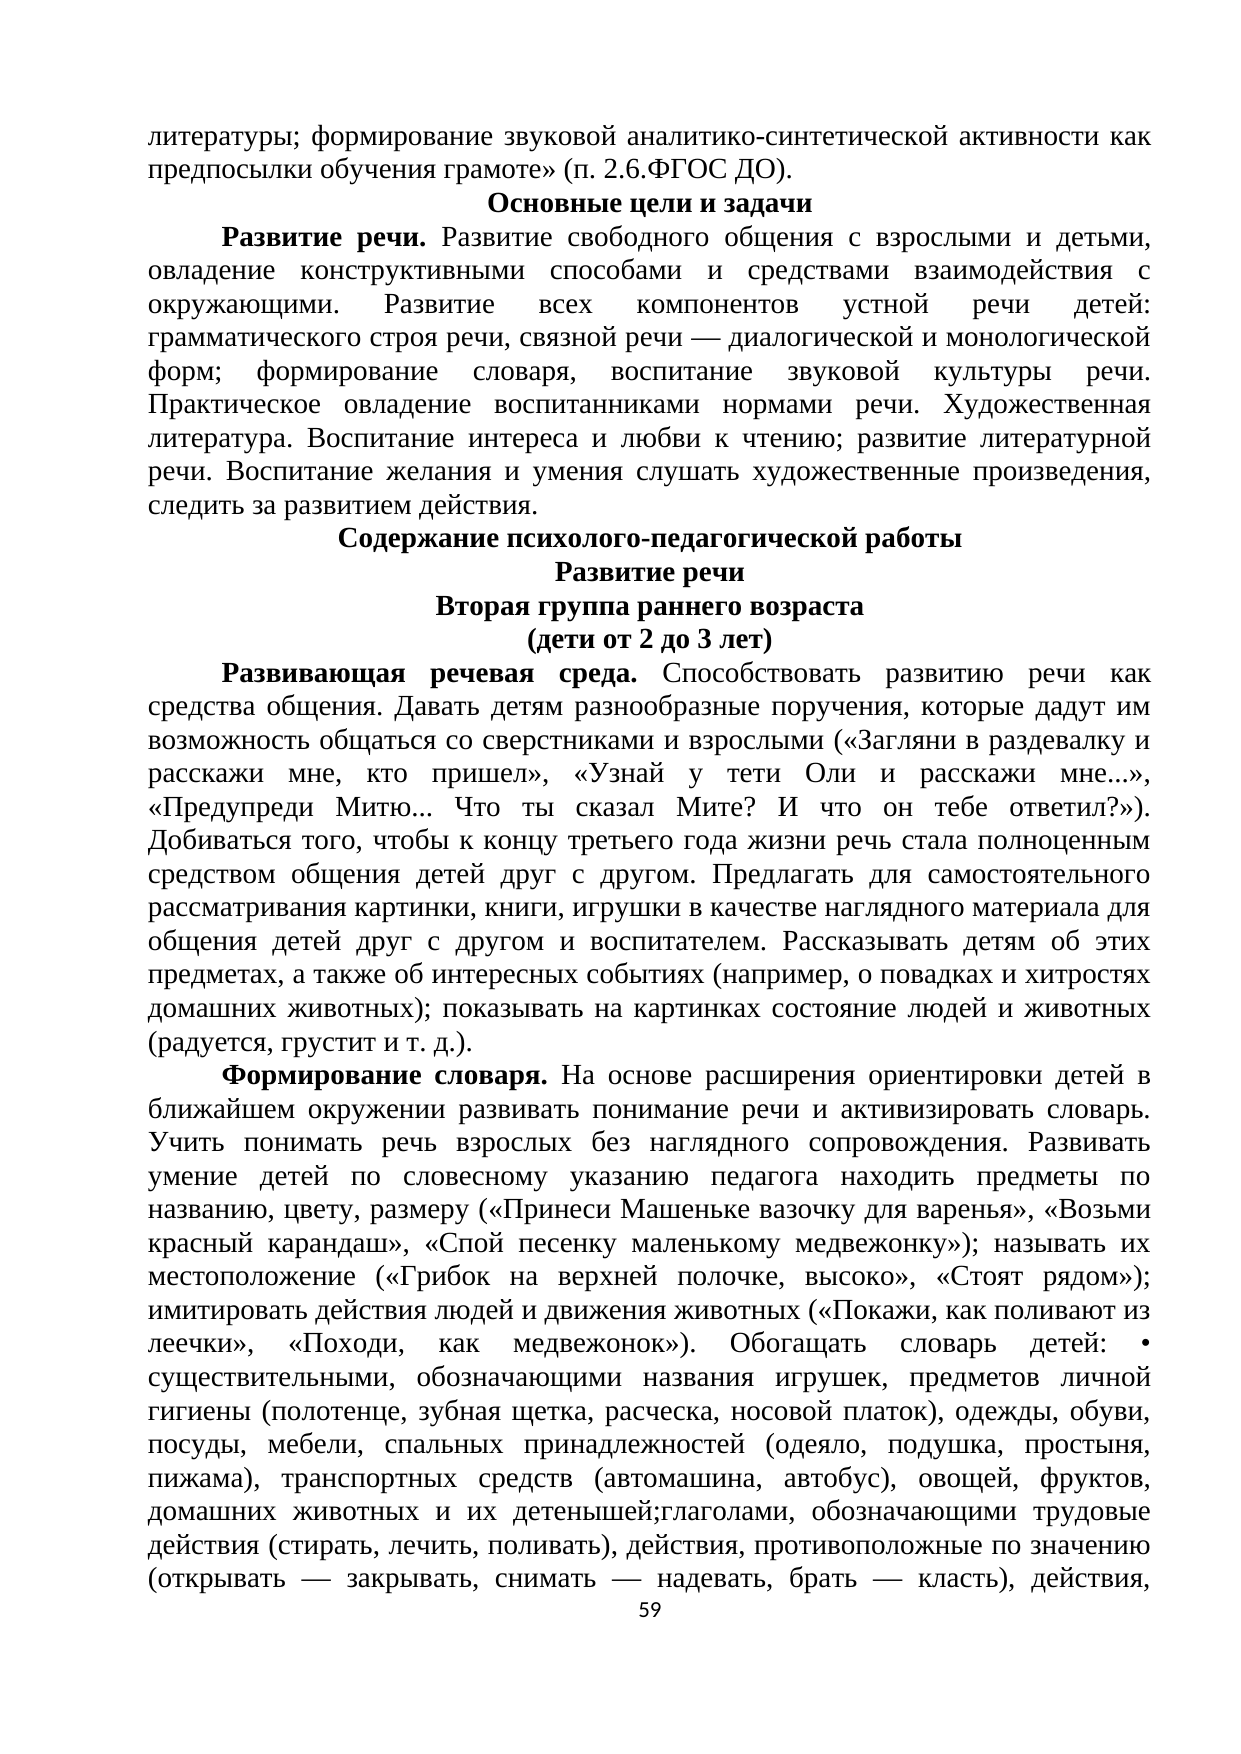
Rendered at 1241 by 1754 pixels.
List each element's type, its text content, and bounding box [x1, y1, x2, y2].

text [148, 118, 1152, 185]
text Развитие речи. Развитие свободного общения с взрослыми и детьми, овладение конструктивными способами и средствами взаимодействия с окружающими. Развитие всех компонентов устной речи детей: грамматического строя речи, связной речи — диалогической и монологической форм; формирование словаря, воспитание звуковой культуры речи. Практическое овладение воспитанниками нормами речи. Художественная литература. Воспитание интереса и любви к чтению; развитие литературной речи. Воспитание желания и умения слушать художественные произведения, следить за развитием действия. [148, 219, 1152, 521]
text Содержание психолого-педагогической работы [148, 521, 1152, 554]
text Основные цели и задачи [148, 185, 1152, 219]
text Развитие речи [148, 554, 1152, 588]
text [148, 1057, 1152, 1594]
text Развивающая речевая среда. Способствовать развитию речи как средства общения. Давать детям разнообразные поручения, которые дадут им возможность общаться со сверстниками и взрослыми («Загляни в раздевалку и расскажи мне, кто пришел», «Узнай у тети Оли и расскажи мне...», «Предупреди Митю... Что ты сказал Мите? И что он тебе ответил?»). Добиваться того, чтобы к концу третьего года жизни речь стала полноценным средством общения детей друг с другом. Предлагать для самостоятельного рассматривания картинки, книги, игрушки в качестве наглядного материала для общения детей друг с другом и воспитателем. Рассказывать детям об этих предметах, а также об интересных событиях (например, о повадках и хитростях домашних животных); показывать на картинках состояние людей и животных (радуется, грустит и т. д.). [148, 655, 1152, 1057]
text (дети от 2 до 3 лет) [148, 621, 1152, 655]
text Вторая группа раннего возраста [148, 588, 1152, 621]
